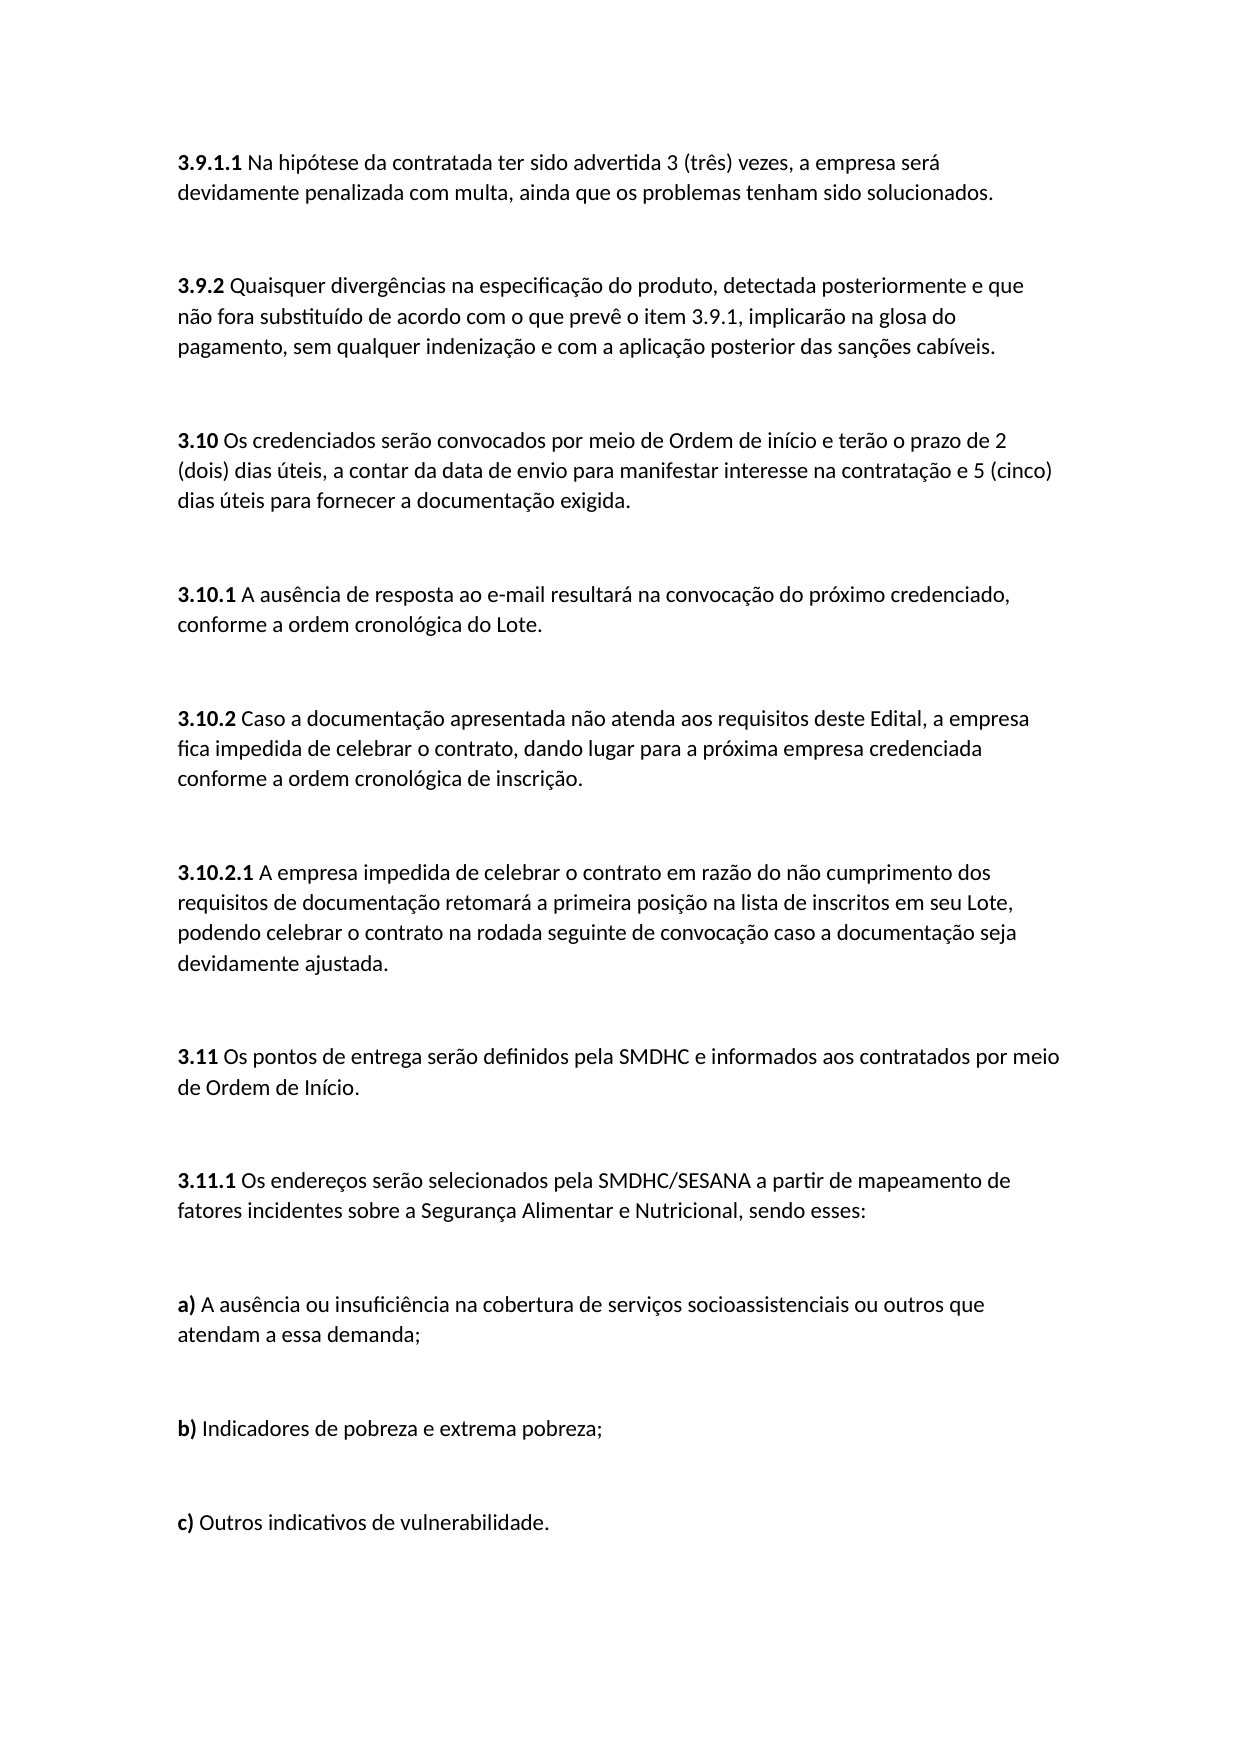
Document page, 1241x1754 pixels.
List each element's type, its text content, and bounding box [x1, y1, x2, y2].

text 3.10.2.1 A empresa impedida de celebrar o contrato em razão do não cumprimento dos requisitos de documentação retomará a primeira posição na lista de inscritos em seu Lote, podendo celebrar o contrato na rodada seguinte de convocação caso a documentação seja devidamente ajustada. [177, 858, 1063, 977]
text 3.10.1 A ausência de resposta ao e-mail resultará na convocação do próximo credenciado, conforme a ordem cronológica do Lote. [177, 580, 1063, 638]
text 3.11 Os pontos de entrega serão definidos pela SMDHC e informados aos contratados por meio de Ordem de Início. [177, 1042, 1063, 1101]
text c) Outros indicativos de vulnerabilidade. [177, 1508, 1063, 1536]
text b) Indicadores de pobreza e extrema pobreza; [177, 1414, 1063, 1442]
text 3.9.1.1 Na hipótese da contratada ter sido advertida 3 (três) vezes, a empresa será devidamente penalizada com multa, ainda que os problemas tenham sido solucionados. [177, 148, 1063, 206]
text 3.10 Os credenciados serão convocados por meio de Ordem de início e terão o prazo de 2 (dois) dias úteis, a contar da data de envio para manifestar interesse na contratação e 5 (cinco) dias úteis para fornecer a documentação exigida. [177, 426, 1063, 514]
text 3.9.2 Quaisquer divergências na especificação do produto, detectada posteriormente e que não fora substituído de acordo com o que prevê o item 3.9.1, implicarão na glosa do pagamento, sem qualquer indenização e com a aplicação posterior das sanções cabíveis. [177, 272, 1063, 360]
text 3.11.1 Os endereços serão selecionados pela SMDHC/SESANA a partir de mapeamento de fatores incidentes sobre a Segurança Alimentar e Nutricional, sendo esses: [177, 1166, 1063, 1224]
text 3.10.2 Caso a documentação apresentada não atenda aos requisitos deste Edital, a empresa fica impedida de celebrar o contrato, dando lugar para a próxima empresa credenciada conforme a ordem cronológica de inscrição. [177, 704, 1063, 792]
text a) A ausência ou insuficiência na cobertura de serviços socioassistenciais ou outros que atendam a essa demanda; [177, 1290, 1063, 1348]
